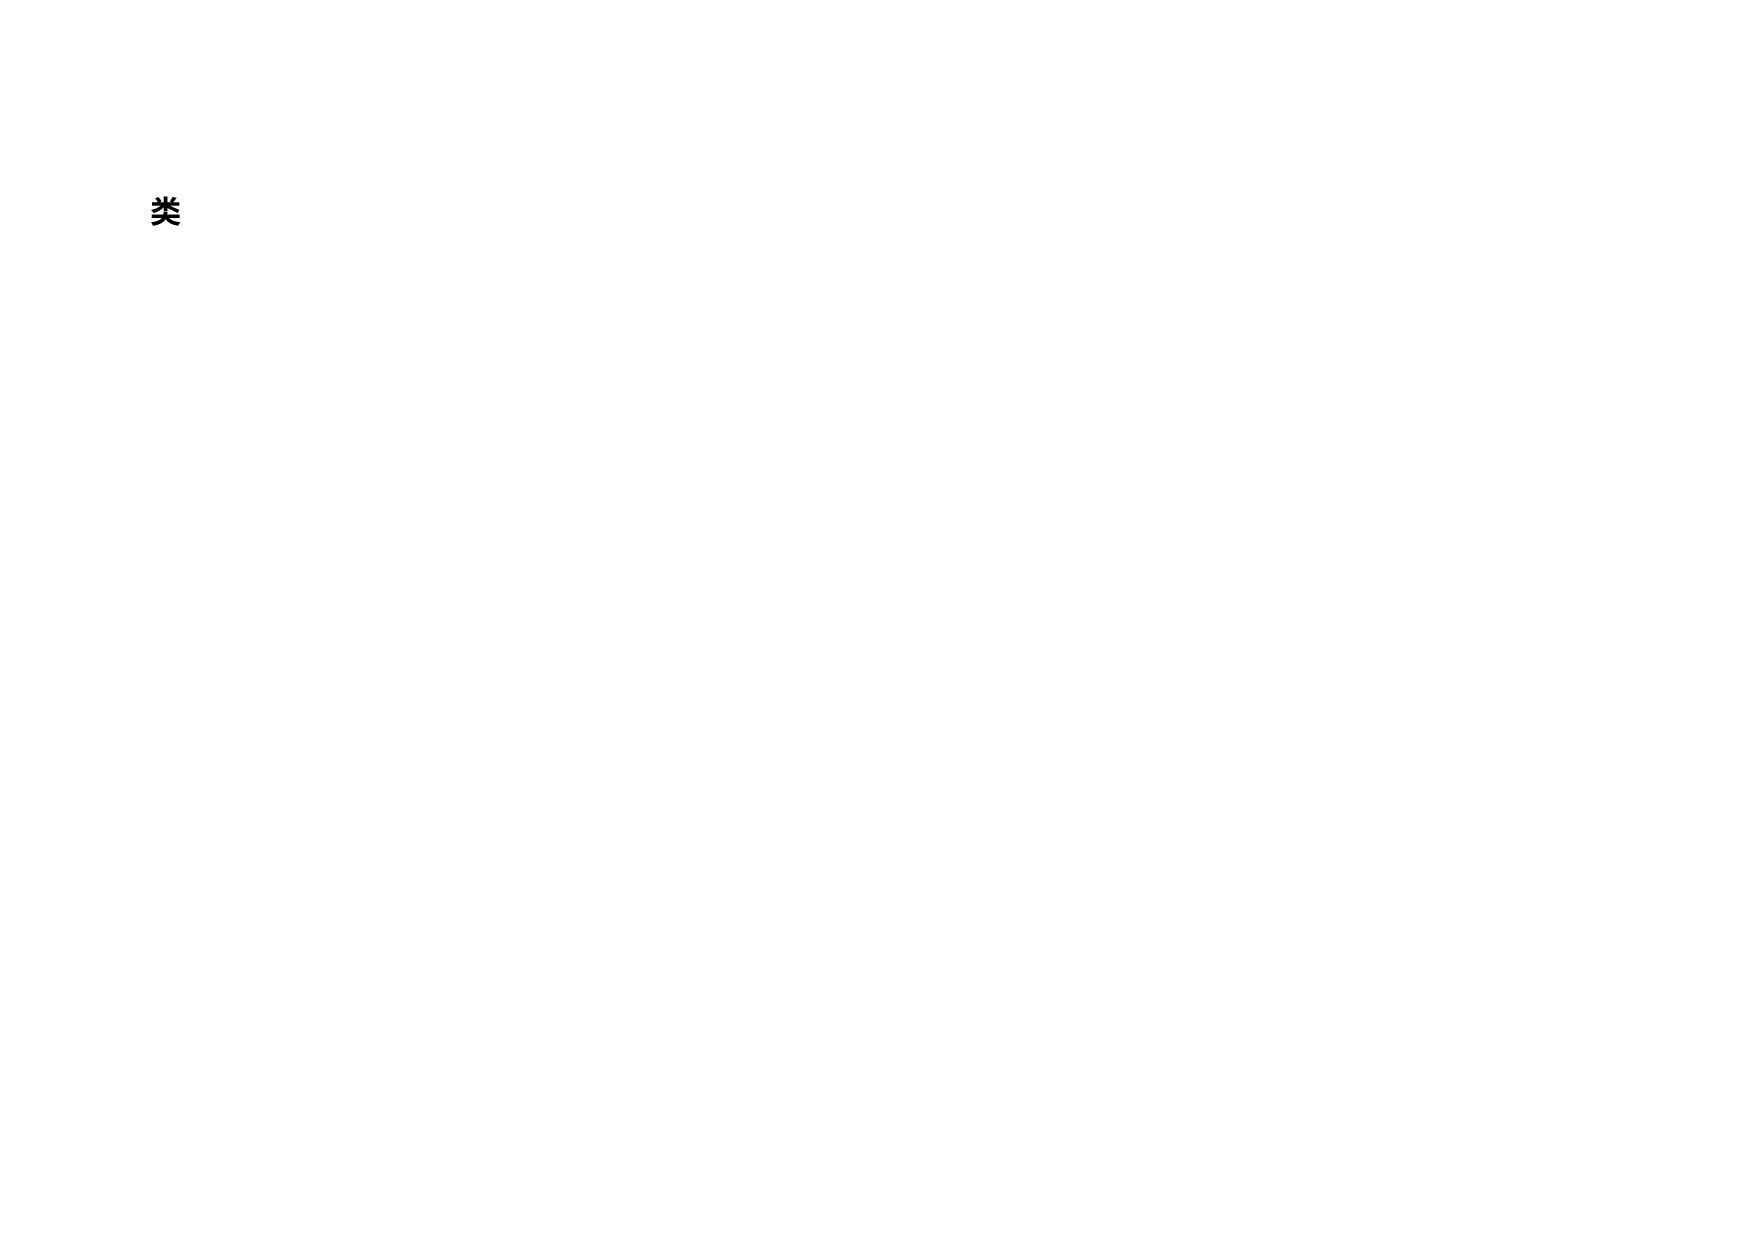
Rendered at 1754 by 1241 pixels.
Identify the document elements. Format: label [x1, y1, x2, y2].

text [150, 187, 1604, 232]
